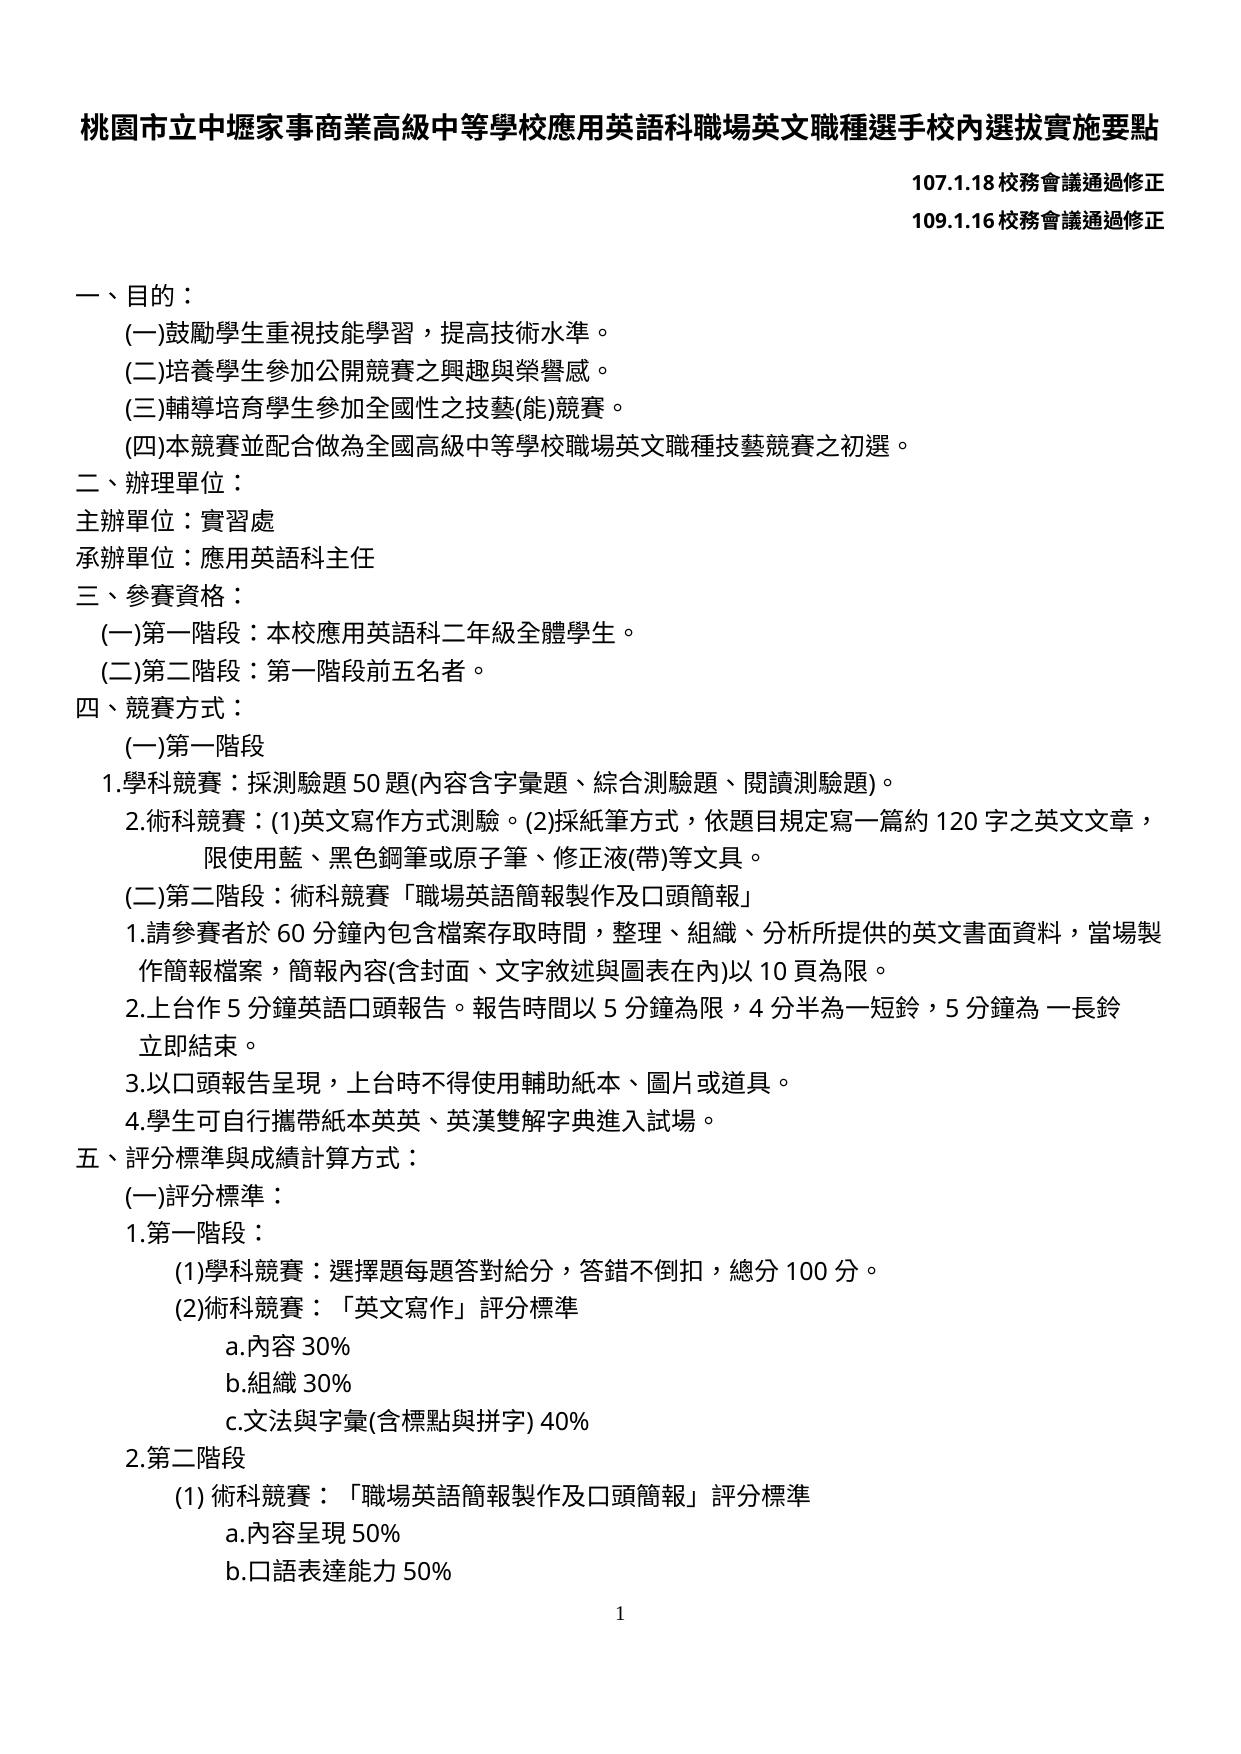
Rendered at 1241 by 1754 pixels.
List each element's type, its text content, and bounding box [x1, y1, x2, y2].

text (二)培養學生參加公開競賽之興趣與榮譽感。 [75, 351, 1165, 388]
text 二、辦理單位： [75, 463, 1165, 501]
text 109.1.16校務會議通過修正 [75, 201, 1165, 238]
text (二)第二階段：術科競賽「職場英語簡報製作及口頭簡報」 [75, 876, 1165, 913]
text (1) 術科競賽：「職場英語簡報製作及口頭簡報」評分標準 [125, 1476, 1165, 1513]
text 2.第二階段 [75, 1438, 1165, 1476]
text c.文法與字彙(含標點與拼字) 40% [175, 1401, 1165, 1438]
text b.組織 30% [175, 1363, 1165, 1401]
text 107.1.18校務會議通過修正 [75, 163, 1165, 201]
text 立即結束。 [125, 1026, 1165, 1063]
text (一)第一階段 [75, 726, 1165, 763]
text 2.上台作 5 分鐘英語口頭報告。報告時間以 5 分鐘為限，4 分半為一短鈴，5 分鐘為 一長鈴 [125, 988, 1165, 1026]
text 3.以口頭報告呈現，上台時不得使用輔助紙本、圖片或道具。 [75, 1063, 1165, 1101]
text 主辦單位：實習處 [75, 501, 1165, 538]
text (一)鼓勵學生重視技能學習，提高技術水準。 [75, 313, 1165, 351]
text (二)第二階段：第一階段前五名者。 [75, 651, 1165, 688]
text a.內容呈現 50% [175, 1513, 1165, 1551]
text (四)本競賽並配合做為全國高級中等學校職場英文職種技藝競賽之初選。 [125, 426, 1165, 463]
text 三、參賽資格： [75, 576, 1165, 613]
text 4.學生可自行攜帶紙本英英、英漢雙解字典進入試場。 [75, 1101, 1165, 1138]
text 1.第一階段： [75, 1213, 1165, 1251]
text 承辦單位：應用英語科主任 [75, 538, 1165, 576]
text (三)輔導培育學生參加全國性之技藝(能)競賽。 [125, 388, 1165, 426]
text 2.術科競賽：(1)英文寫作方式測驗。(2)採紙筆方式，依題目規定寫一篇約 120 字之英文文章， [75, 801, 1165, 838]
text 作簡報檔案，簡報內容(含封面、文字敘述與圖表在內)以 10 頁為限。 [125, 951, 1165, 988]
text 1.請參賽者於 60 分鐘內包含檔案存取時間，整理、組織、分析所提供的英文書面資料，當場製 [125, 913, 1165, 951]
text 五、評分標準與成績計算方式： [75, 1138, 1165, 1176]
text 限使用藍、黑色鋼筆或原子筆、修正液(帶)等文具。 [75, 838, 1165, 876]
text (一)第一階段：本校應用英語科二年級全體學生。 [75, 613, 1165, 651]
text b.口語表達能力 50% [175, 1551, 1165, 1588]
text (一)評分標準： [75, 1176, 1165, 1213]
text (2)術科競賽：「英文寫作」評分標準 [125, 1288, 1165, 1326]
text 1.學科競賽：採測驗題50題(內容含字彙題、綜合測驗題、閱讀測驗題)。 [75, 763, 1165, 801]
text 四、競賽方式： [75, 688, 1165, 726]
text (1)學科競賽：選擇題每題答對給分，答錯不倒扣，總分 100 分。 [125, 1251, 1165, 1288]
text 一、目的： [75, 276, 1165, 313]
text a.內容 30% [175, 1326, 1165, 1363]
text 桃園市立中壢家事商業高級中等學校應用英語科職場英文職種選手校內選拔實施要點 [75, 88, 1165, 163]
